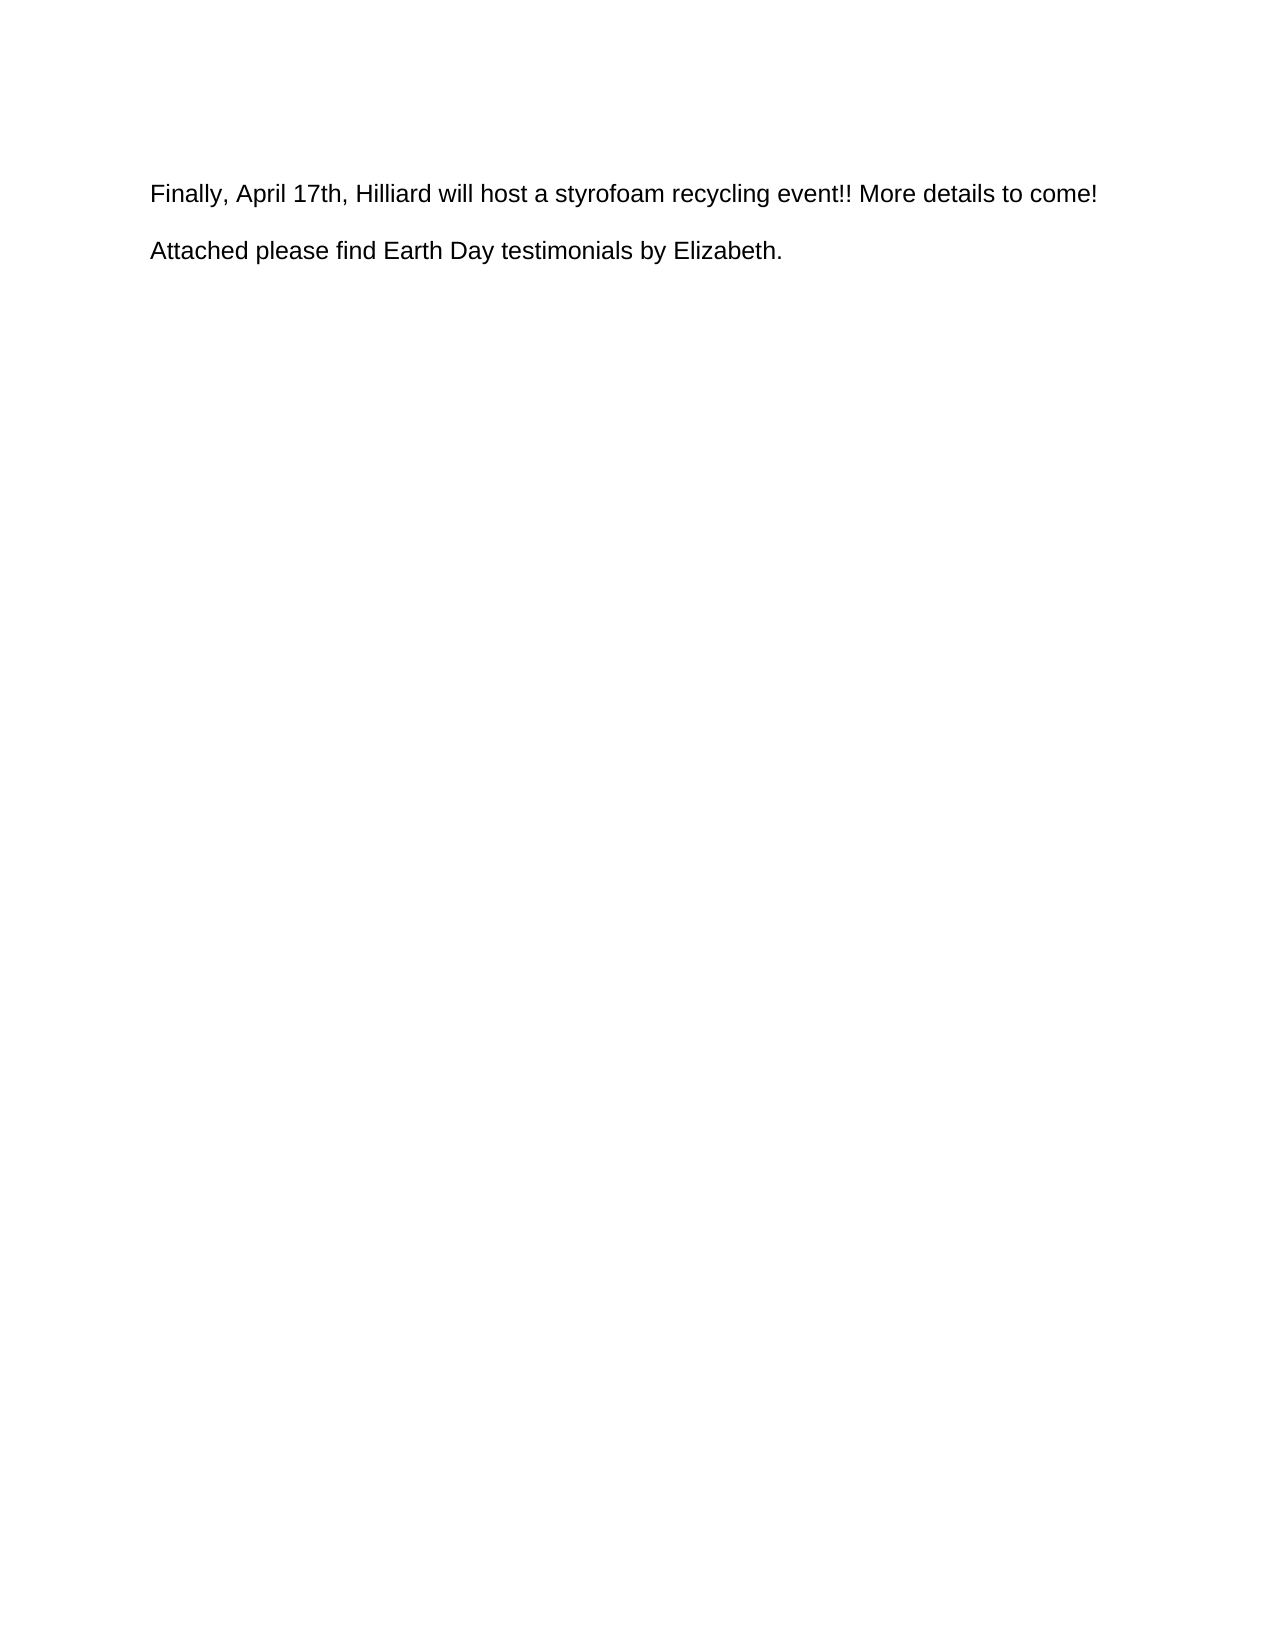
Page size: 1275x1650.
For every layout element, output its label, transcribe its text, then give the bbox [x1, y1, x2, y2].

text Finally, April 17th, Hilliard will host a styrofoam recycling event!! More details to come! [150, 179, 1125, 207]
text Attached please find Earth Day testimonials by Elizabeth. [150, 236, 1125, 265]
